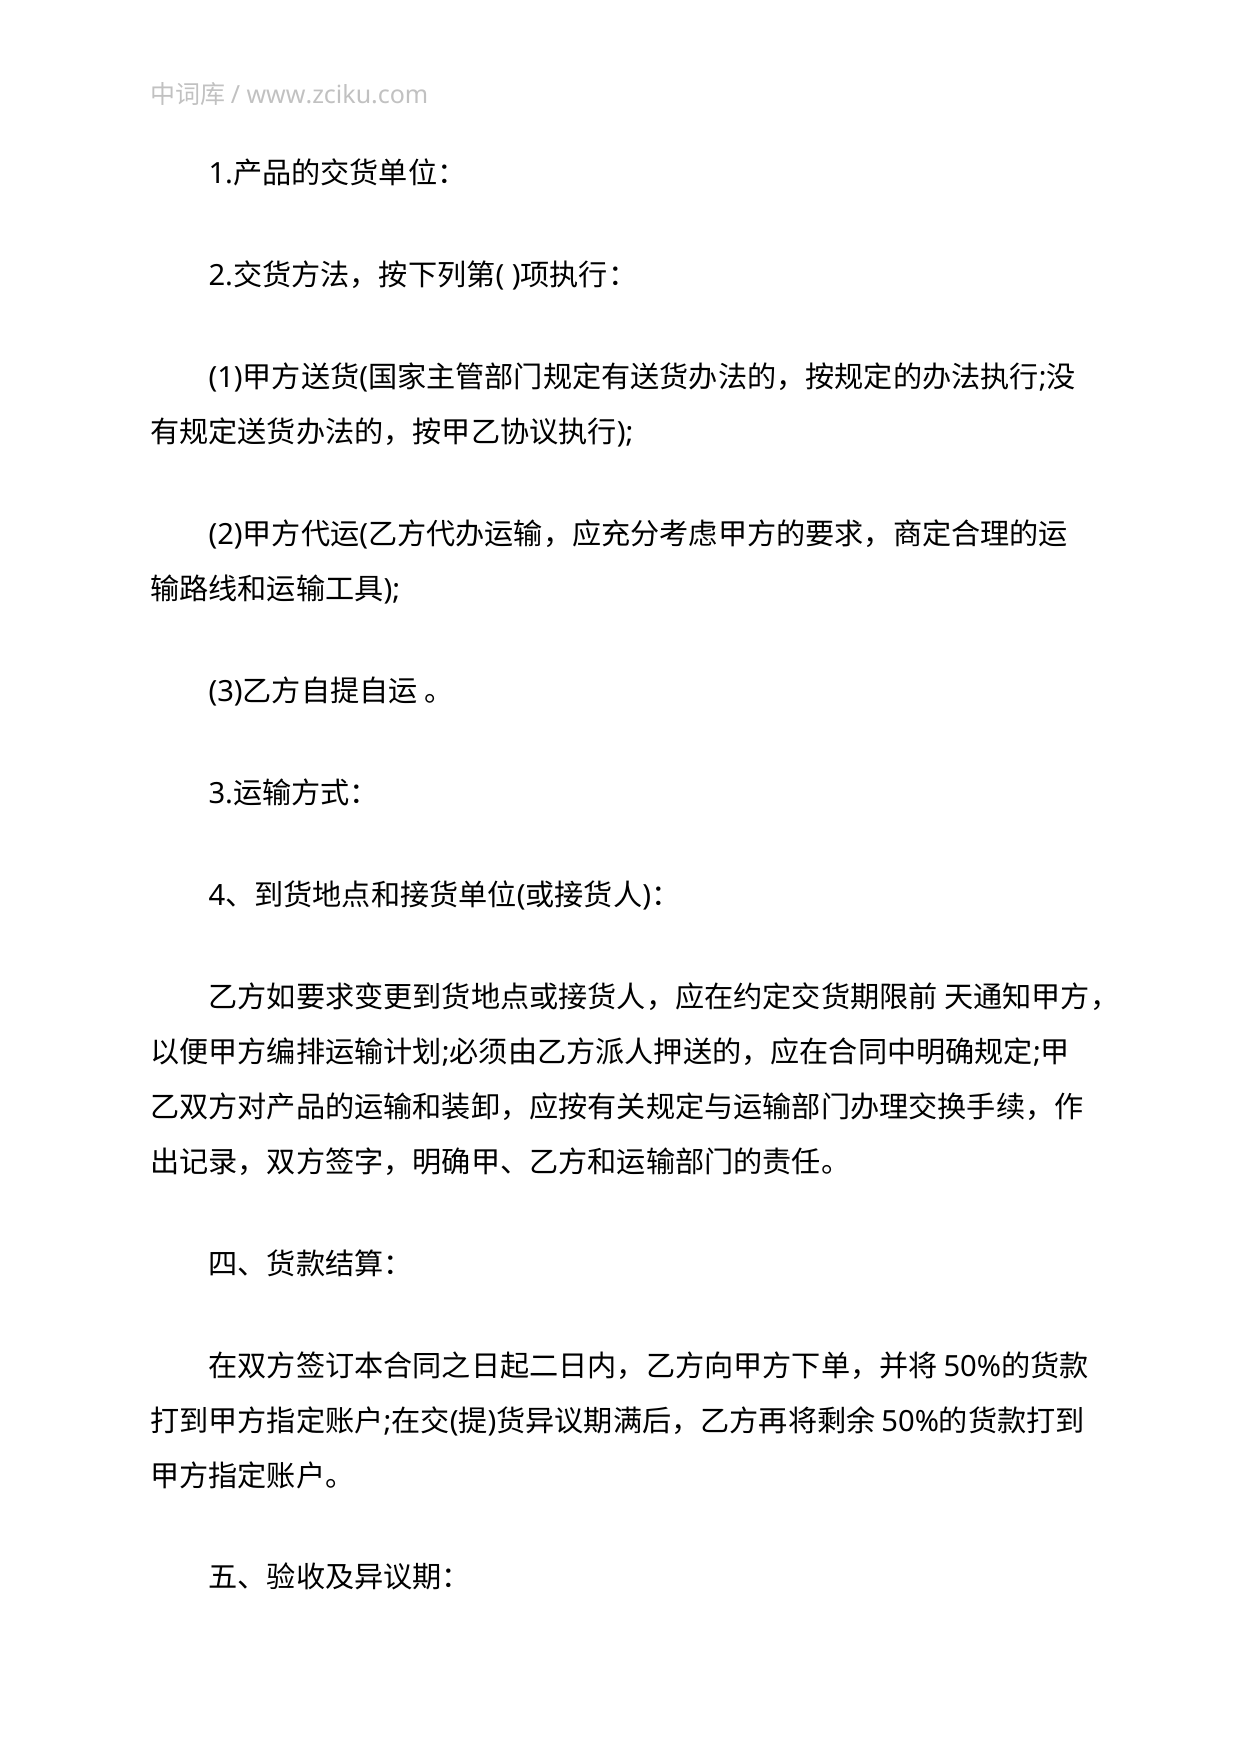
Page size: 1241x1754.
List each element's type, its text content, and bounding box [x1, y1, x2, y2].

text 2.交货方法，按下列第( )项执行： [150, 252, 1090, 294]
text 在双方签订本合同之日起二日内，乙方向甲方下单，并将50%的货款打到甲方指定账户;在交(提)货异议期满后，乙方再将剩余50%的货款打到甲方指定账户。 [150, 1342, 1090, 1494]
text 4、到货地点和接货单位(或接货人)： [150, 872, 1090, 914]
text 乙方如要求变更到货地点或接货人，应在约定交货期限前 天通知甲方，以便甲方编排运输计划;必须由乙方派人押送的，应在合同中明确规定;甲乙双方对产品的运输和装卸，应按有关规定与运输部门办理交换手续，作出记录，双方签字，明确甲、乙方和运输部门的责任。 [150, 974, 1090, 1181]
text 3.运输方式： [150, 770, 1090, 812]
text 1.产品的交货单位： [150, 150, 1090, 192]
text (1)甲方送货(国家主管部门规定有送货办法的，按规定的办法执行;没有规定送货办法的，按甲乙协议执行); [150, 354, 1090, 451]
text 四、货款结算： [150, 1240, 1090, 1283]
text (3)乙方自提自运 。 [150, 668, 1090, 710]
text 五、验收及异议期： [150, 1554, 1090, 1596]
text (2)甲方代运(乙方代办运输，应充分考虑甲方的要求，商定合理的运输路线和运输工具); [150, 511, 1090, 608]
